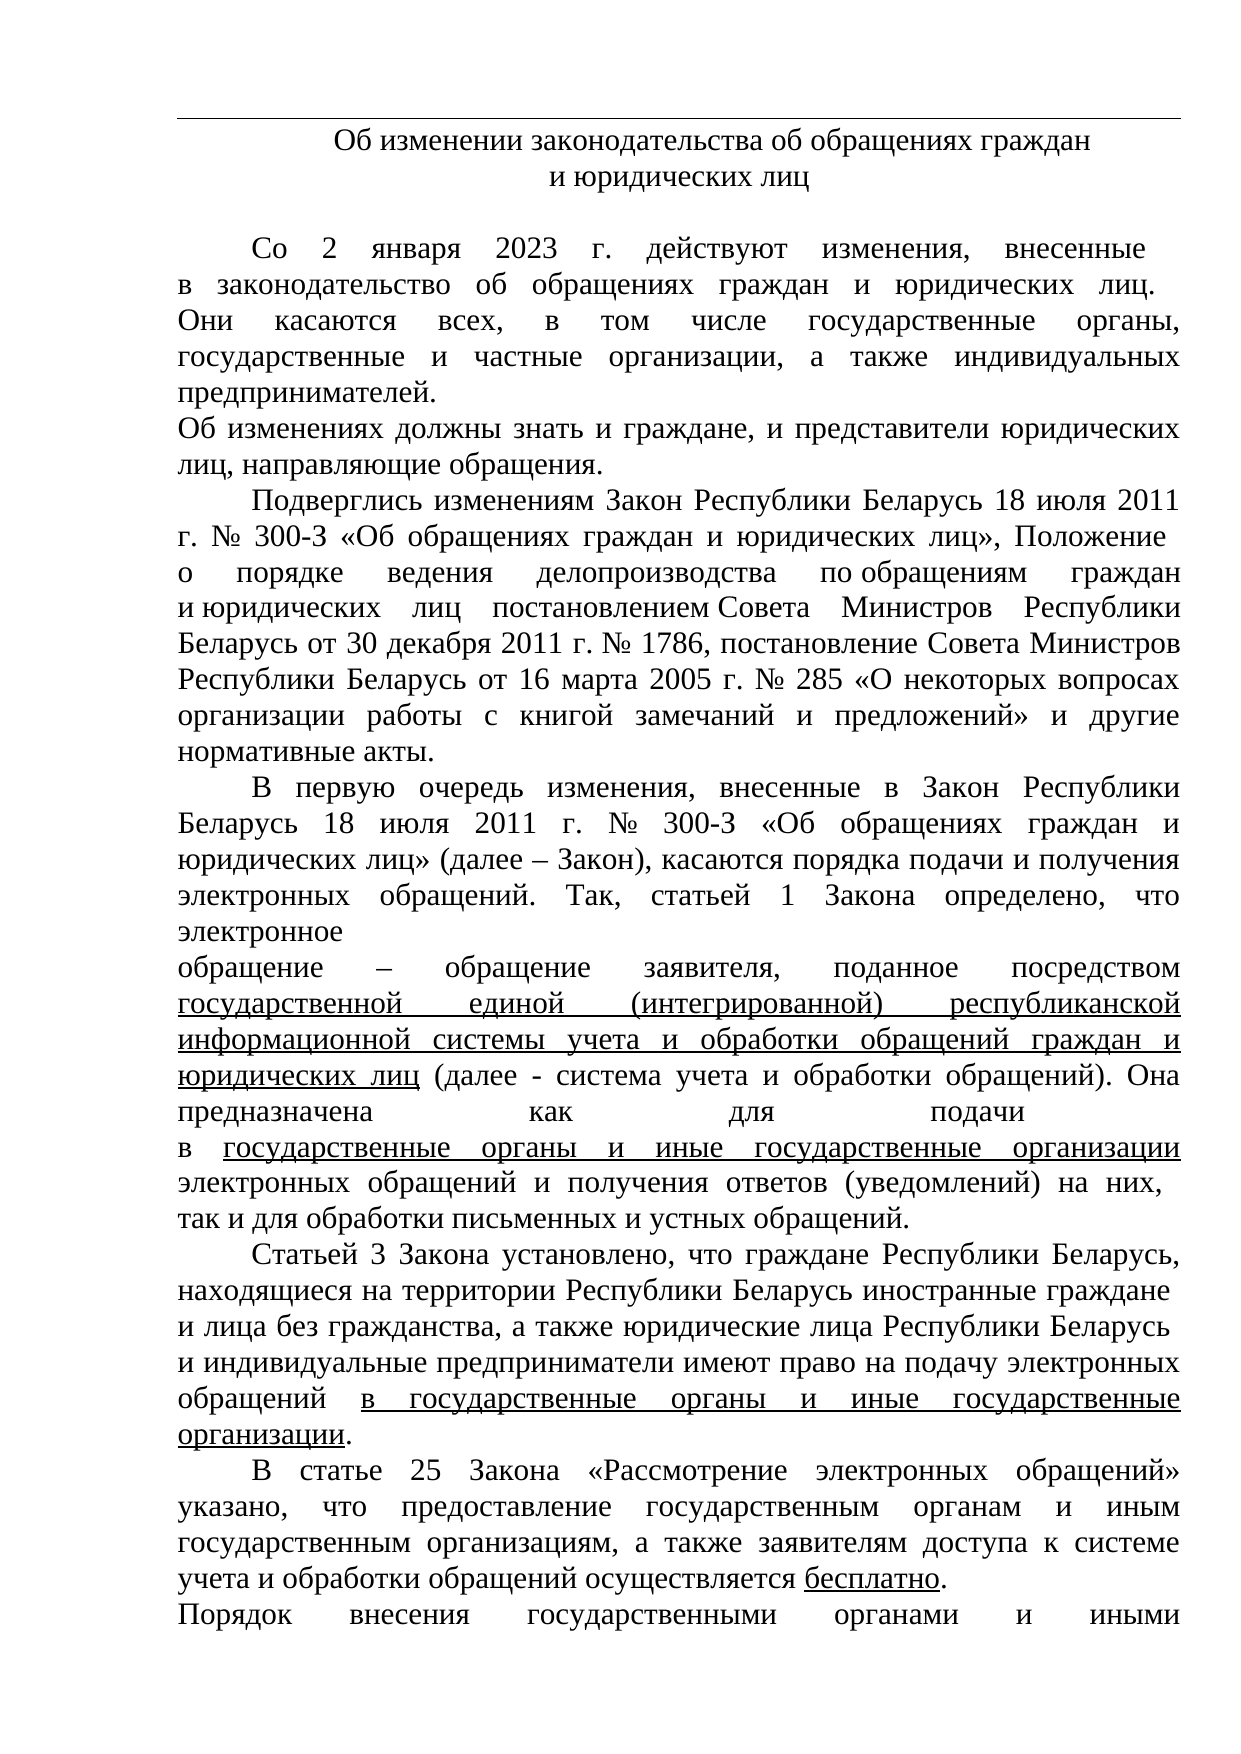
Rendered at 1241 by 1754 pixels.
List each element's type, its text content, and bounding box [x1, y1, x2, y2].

title Подверглись изменениям Закон Республики Беларусь 18 июля 2011 г. № 300-З «Об обращениях граждан и юридических лиц», Положение о порядке ведения делопроизводства по обращениям граждан и юридических лиц постановлением Совета Министров Республики Беларусь от 30 декабря 2011 г. № 1786, постановление Совета Министров Республики Беларусь от 16 марта 2005 г. № 285 «О некоторых вопросах организации работы с книгой замечаний и предложений» и другие нормативные акты. [177, 481, 1181, 768]
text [177, 1595, 1181, 1631]
text Статьей 3 Закона установлено, что граждане Республики Беларусь, находящиеся на территории Республики Беларусь иностранные граждане и лица без гражданства, а также юридические лица Республики Беларусь и индивидуальные предприниматели имеют право на подачу электронных обращений в государственные органы и иные государственные организации. [177, 1236, 1181, 1451]
title Об изменении законодательства об обращениях граждан и юридических лиц [177, 122, 1181, 193]
text В первую очередь изменения, внесенные в Закон Республики Беларусь 18 июля 2011 г. № 300-З «Об обращениях граждан и юридических лиц» (далее – Закон), касаются порядка подачи и получения электронных обращений. Так, статьей 1 Закона определено, что электронное обращение – обращение заявителя, поданное посредством государственной единой (интегрированной) республиканской информационной системы учета и обработки обращений граждан и юридических лиц (далее - система учета и обработки обращений). Она предназначена как для подачи в государственные органы и иные государственные организации электронных обращений и получения ответов (уведомлений) на них, так и для обработки письменных и устных обращений. [177, 1052, 1181, 1236]
text В статье 25 Закона «Рассмотрение электронных обращений» указано, что предоставление государственным органам и иным государственным организациям, а также заявителям доступа к системе учета и обработки обращений осуществляется бесплатно. [177, 1451, 1181, 1595]
text В первую очередь изменения, внесенные в Закон Республики Беларусь 18 июля 2011 г. № 300-З «Об обращениях граждан и юридических лиц» (далее – Закон), касаются порядка подачи и получения электронных обращений. Так, статьей 1 Закона определено, что электронное обращение – обращение заявителя, поданное посредством государственной единой (интегрированной) республиканской информационной системы учета и обработки обращений граждан и юридических лиц (далее - система учета и обработки обращений). Она предназначена как для подачи в государственные органы и иные государственные организации электронных обращений и получения ответов (уведомлений) на них, так и для обработки письменных и устных обращений. [177, 768, 1181, 1015]
title Со 2 января 2023 г. действуют изменения, внесенные в законодательство об обращениях граждан и юридических лиц. Они касаются всех, в том числе государственные органы, государственные и частные организации, а также индивидуальных предпринимателей. Об изменениях должны знать и граждане, и представители юридических лиц, направляющие обращения. [177, 229, 1181, 481]
